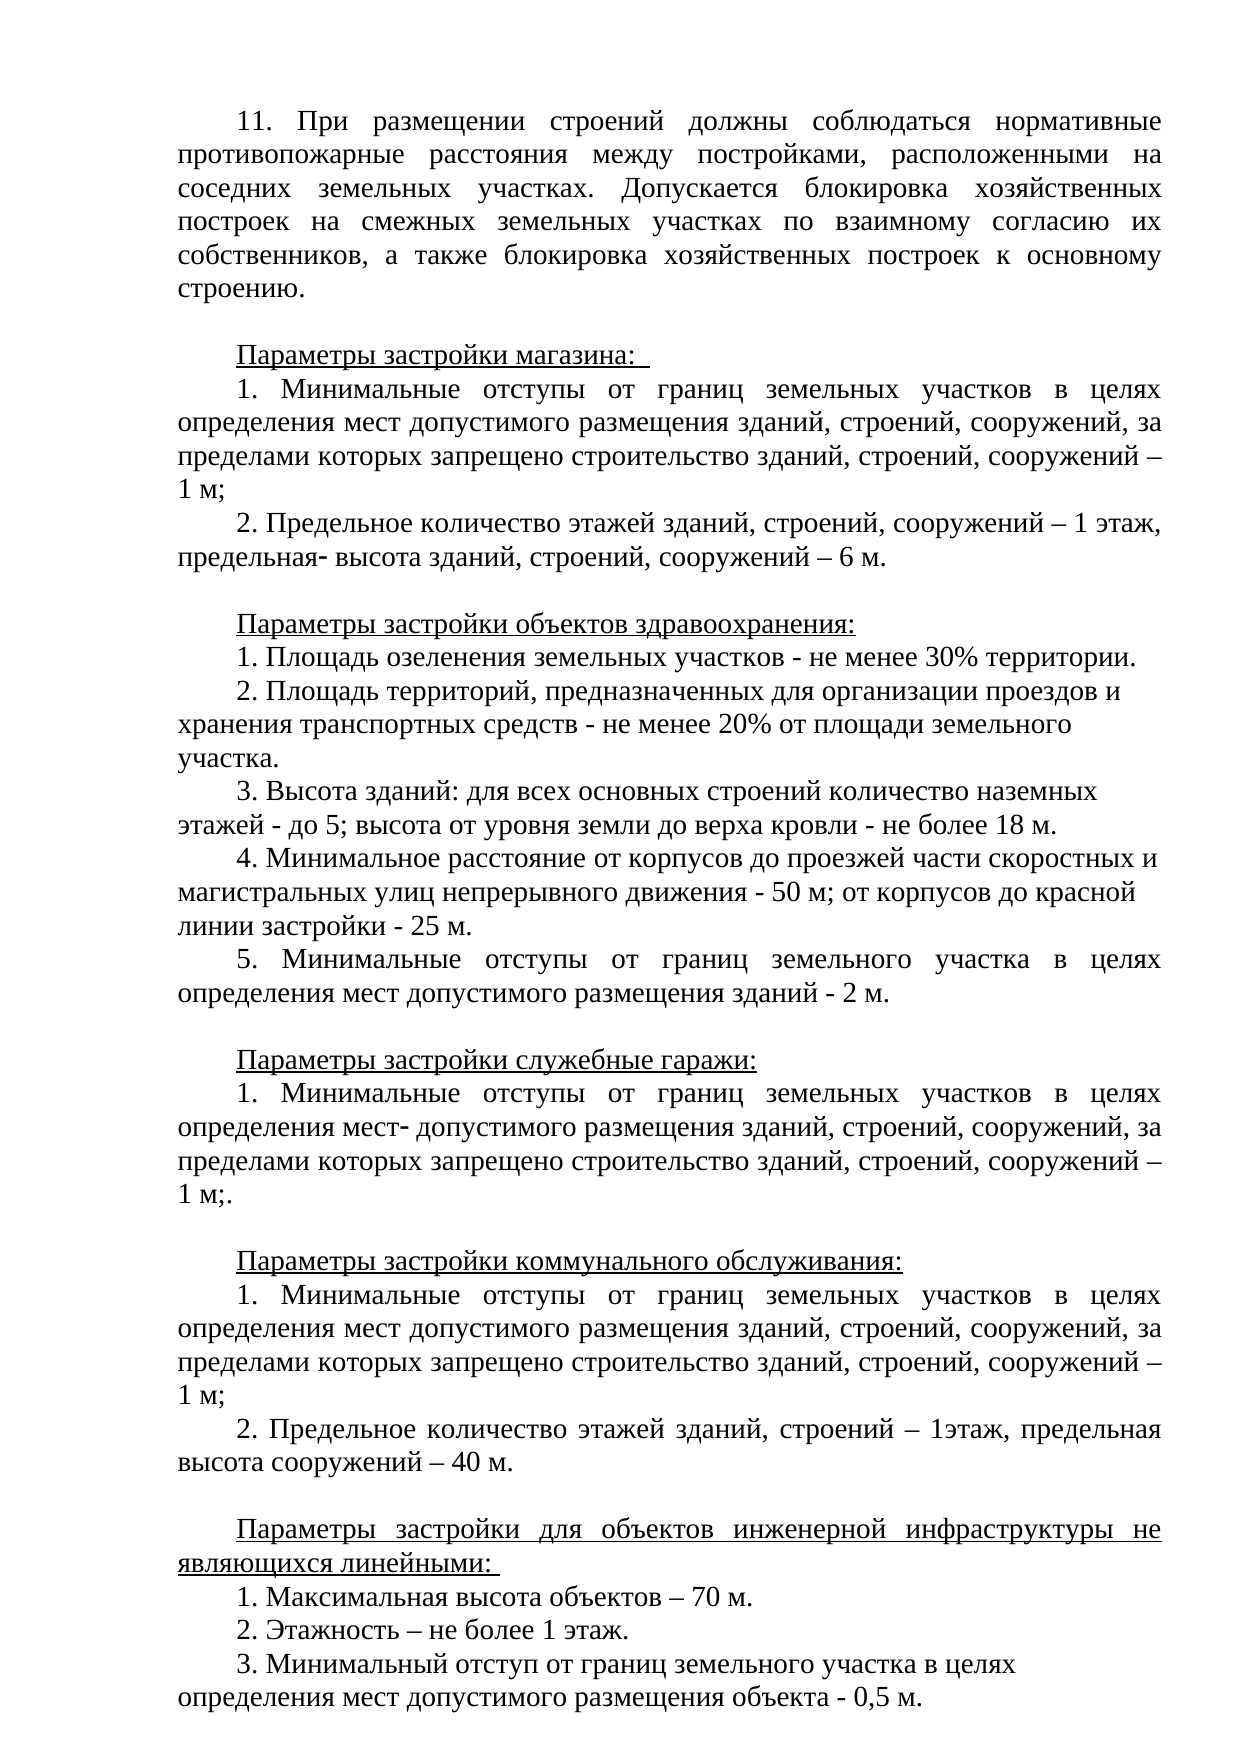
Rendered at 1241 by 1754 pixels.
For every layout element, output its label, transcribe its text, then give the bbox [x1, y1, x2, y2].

text 1. Минимальные отступы от границ земельных участков в целях определения мест допустимого размещения зданий, строений, сооружений, за пределами которых запрещено строительство зданий, строений, сооружений – ; [177, 1277, 1162, 1411]
text 2. Предельное количество этажей зданий, строений – 1этаж, предельная высота сооружений – [177, 1411, 1162, 1478]
text 11. При размещении строений должны соблюдаться нормативные противопожарные расстояния между постройками, расположенными на соседних земельных участках. Допускается блокировка хозяйственных построек на смежных земельных участках по взаимному согласию их собственников, а также блокировка хозяйственных построек к основному строению. [177, 103, 1162, 304]
text 4. Минимальное расстояние от корпусов до проезжей части скоростных и магистральных улиц непрерывного движения - 50 м; от корпусов до красной линии застройки - 25 м. [177, 841, 1162, 941]
text 2. Предельное количество этажей зданий, строений, сооружений – 1 этаж, предельная высота зданий, строений, сооружений – 6 м. [177, 505, 1162, 572]
text 3. Высота зданий: для всех основных строений количество наземных этажей - до 5; высота от уровня земли до верха кровли - не более 18 м. [177, 773, 1162, 841]
text Параметры застройки для объектов инженерной инфраструктуры не являющихся линейными: [177, 1512, 1162, 1579]
text 1. Минимальные отступы от границ земельных участков в целях определения мест допустимого размещения зданий, строений, сооружений, за пределами которых запрещено строительство зданий, строений, сооружений – ;. [177, 1075, 1162, 1210]
text Параметры застройки магазина: [177, 337, 1162, 371]
text 2. Площадь территорий, предназначенных для организации проездов и хранения транспортных средств - не менее 20% от площади земельного участка. [177, 673, 1162, 773]
text 2. Этажность – не более 1 этаж. [177, 1612, 1162, 1646]
text Параметры застройки объектов здравоохранения: [177, 606, 1162, 639]
text Параметры застройки служебные гаражи: [177, 1042, 1162, 1075]
text 5. Минимальные отступы от границ земельного участка в целях определения мест допустимого размещения зданий - 2 м. [177, 941, 1162, 1008]
text 3. Минимальный отступ от границ земельного участка в целях определения мест допустимого размещения объекта - 0,5 м. [177, 1646, 1162, 1713]
text Параметры застройки коммунального обслуживания: [177, 1243, 1162, 1277]
text 1. Площадь озеленения земельных участков - не менее 30% территории. [177, 639, 1162, 673]
text 1. Максимальная высота объектов – 70 м. [177, 1579, 1162, 1612]
text 1. Минимальные отступы от границ земельных участков в целях определения мест допустимого размещения зданий, строений, сооружений, за пределами которых запрещено строительство зданий, строений, сооружений – ; [177, 371, 1162, 505]
